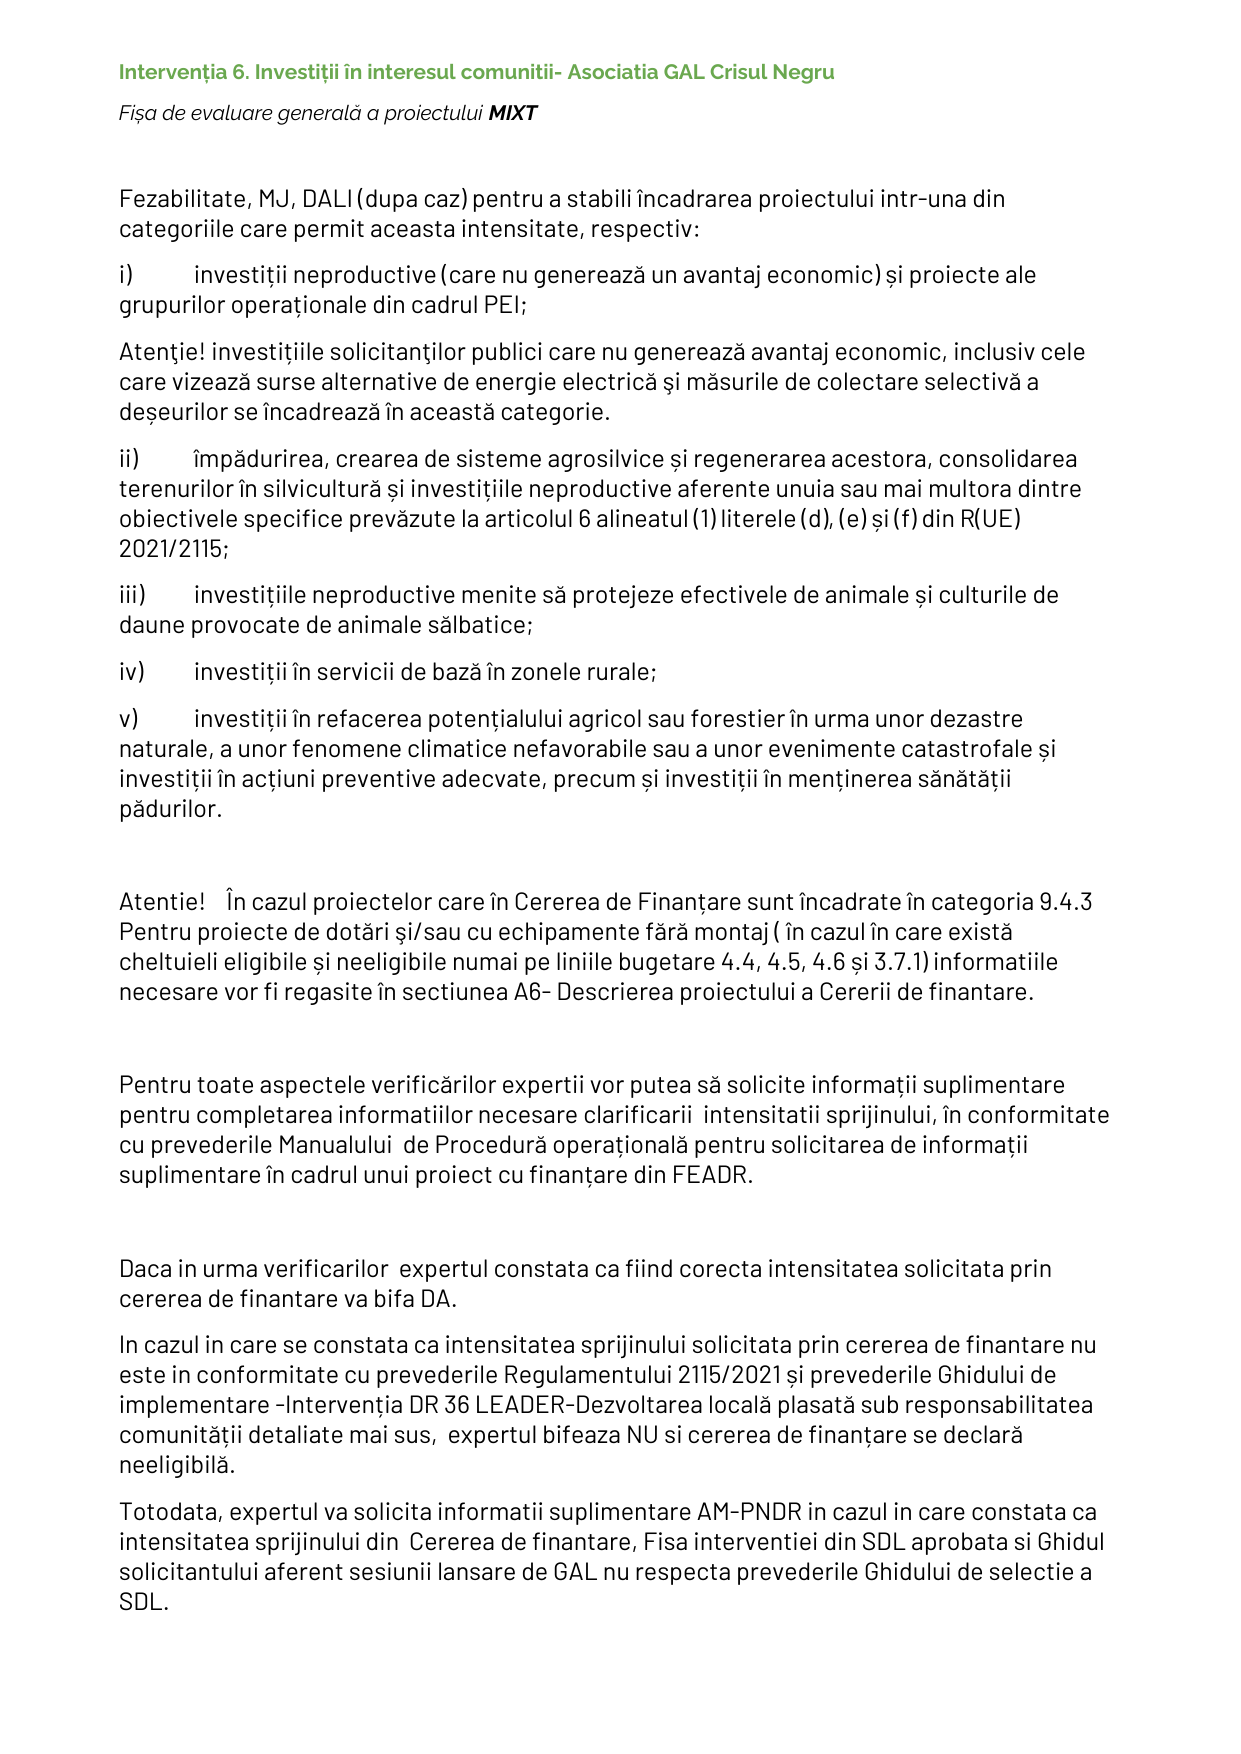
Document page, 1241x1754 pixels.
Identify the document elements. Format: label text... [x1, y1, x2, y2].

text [118, 182, 1115, 242]
text iii) investițiile neproductive menite să protejeze efectivele de animale și culturile de daune provocate de animale sălbatice; [118, 579, 1115, 639]
text Atenţie! investițiile solicitanţilor publici care nu generează avantaj economic, inclusiv cele care vizează surse alternative de energie electrică şi măsurile de colectare selectivă a deșeurilor se încadrează în această categorie. [118, 336, 1115, 426]
text v) investiții în refacerea potențialului agricol sau forestier în urma unor dezastre naturale, a unor fenomene climatice nefavorabile sau a unor evenimente catastrofale și investiții în acțiuni preventive adecvate, precum și investiții în menținerea sănătății pădurilor. [118, 702, 1115, 822]
text Daca in urma verificarilor expertul constata ca fiind corecta intensitatea solicitata prin cererea de finantare va bifa DA. [118, 1252, 1115, 1312]
text iv) investiții în servicii de bază în zonele rurale; [118, 656, 1115, 686]
text ii) împădurirea, crearea de sisteme agrosilvice și regenerarea acestora, consolidarea terenurilor în silvicultură și investițiile neproductive aferente unuia sau mai multora dintre obiectivele specifice prevăzute la articolul 6 alineatul (1) literele (d), (e) și (f) din R(UE) 2021/2115; [118, 442, 1115, 562]
text i) investiții neproductive (care nu generează un avantaj economic) și proiecte ale grupurilor operaționale din cadrul PEI; [118, 259, 1115, 319]
text In cazul in care se constata ca intensitatea sprijinului solicitata prin cererea de finantare nu este in conformitate cu prevederile Regulamentului 2115/2021 și prevederile Ghidului de implementare -Intervenția DR 36 LEADER-Dezvoltarea locală plasată sub responsabilitatea comunității detaliate mai sus, expertul bifeaza NU si cererea de finanțare se declară neeligibilă. [118, 1329, 1115, 1479]
text Totodata, expertul va solicita informatii suplimentare AM-PNDR in cazul in care constata ca intensitatea sprijinului din Cererea de finantare, Fisa interventiei din SDL aprobata si Ghidul solicitantului aferent sesiunii lansare de GAL nu respecta prevederile Ghidului de selectie a SDL. [118, 1496, 1115, 1616]
text Atentie! În cazul proiectelor care în Cererea de Finanțare sunt încadrate în categoria 9.4.3 Pentru proiecte de dotări şi/sau cu echipamente fără montaj ( în cazul în care există cheltuieli eligibile și neeligibile numai pe liniile bugetare 4.4, 4.5, 4.6 și 3.7.1) informatiile necesare vor fi regasite în sectiunea A6- Descrierea proiectului a Cererii de finantare. [118, 886, 1115, 1006]
text Pentru toate aspectele verificărilor expertii vor putea să solicite informații suplimentare pentru completarea informatiilor necesare clarificarii intensitatii sprijinului, în conformitate cu prevederile Manualului de Procedură operațională pentru solicitarea de informații suplimentare în cadrul unui proiect cu finanțare din FEADR. [118, 1069, 1115, 1189]
